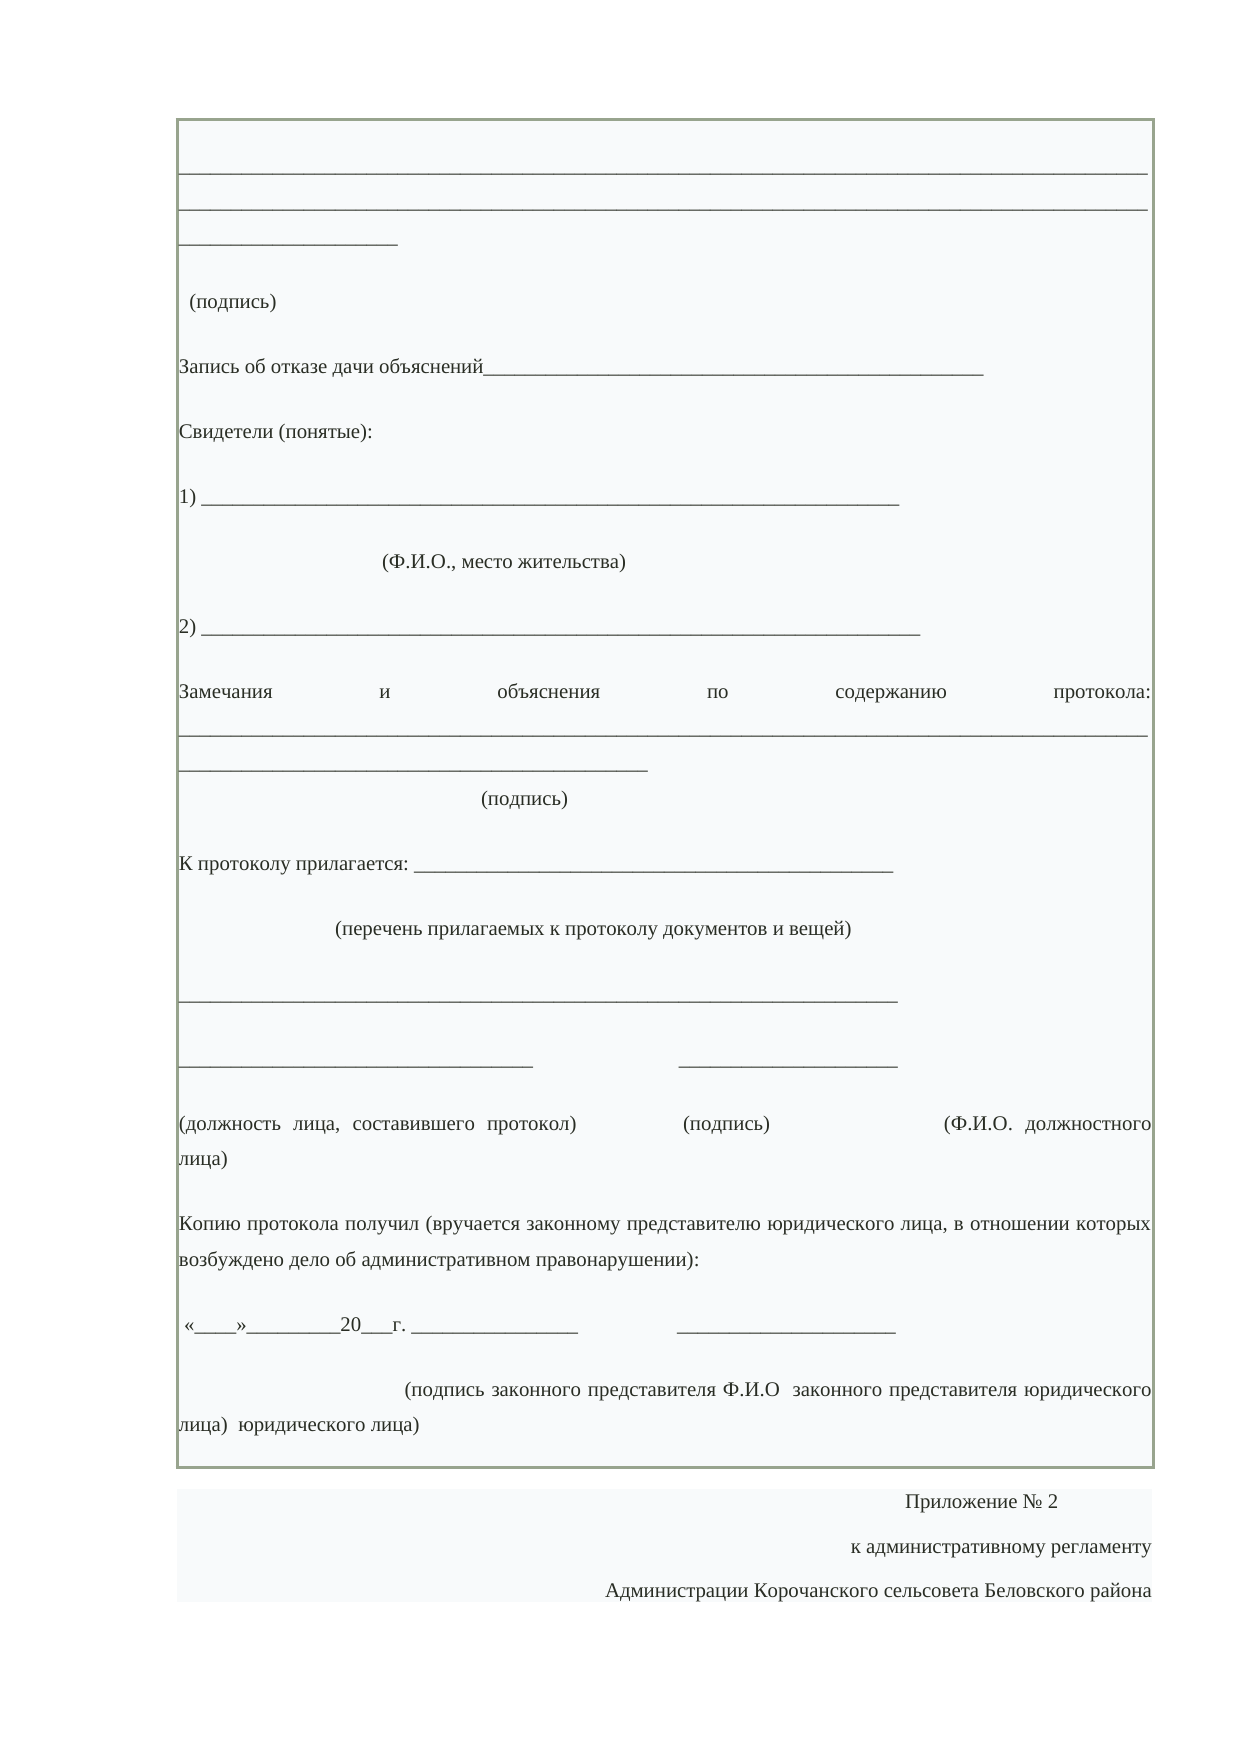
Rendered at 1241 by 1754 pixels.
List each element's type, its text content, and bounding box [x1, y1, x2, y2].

text Администрации Корочанского сельсовета Беловского района [177, 1578, 1152, 1602]
text Приложение № 2 [177, 1489, 1152, 1513]
text к административному регламенту [177, 1533, 1152, 1558]
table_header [179, 121, 1152, 1466]
